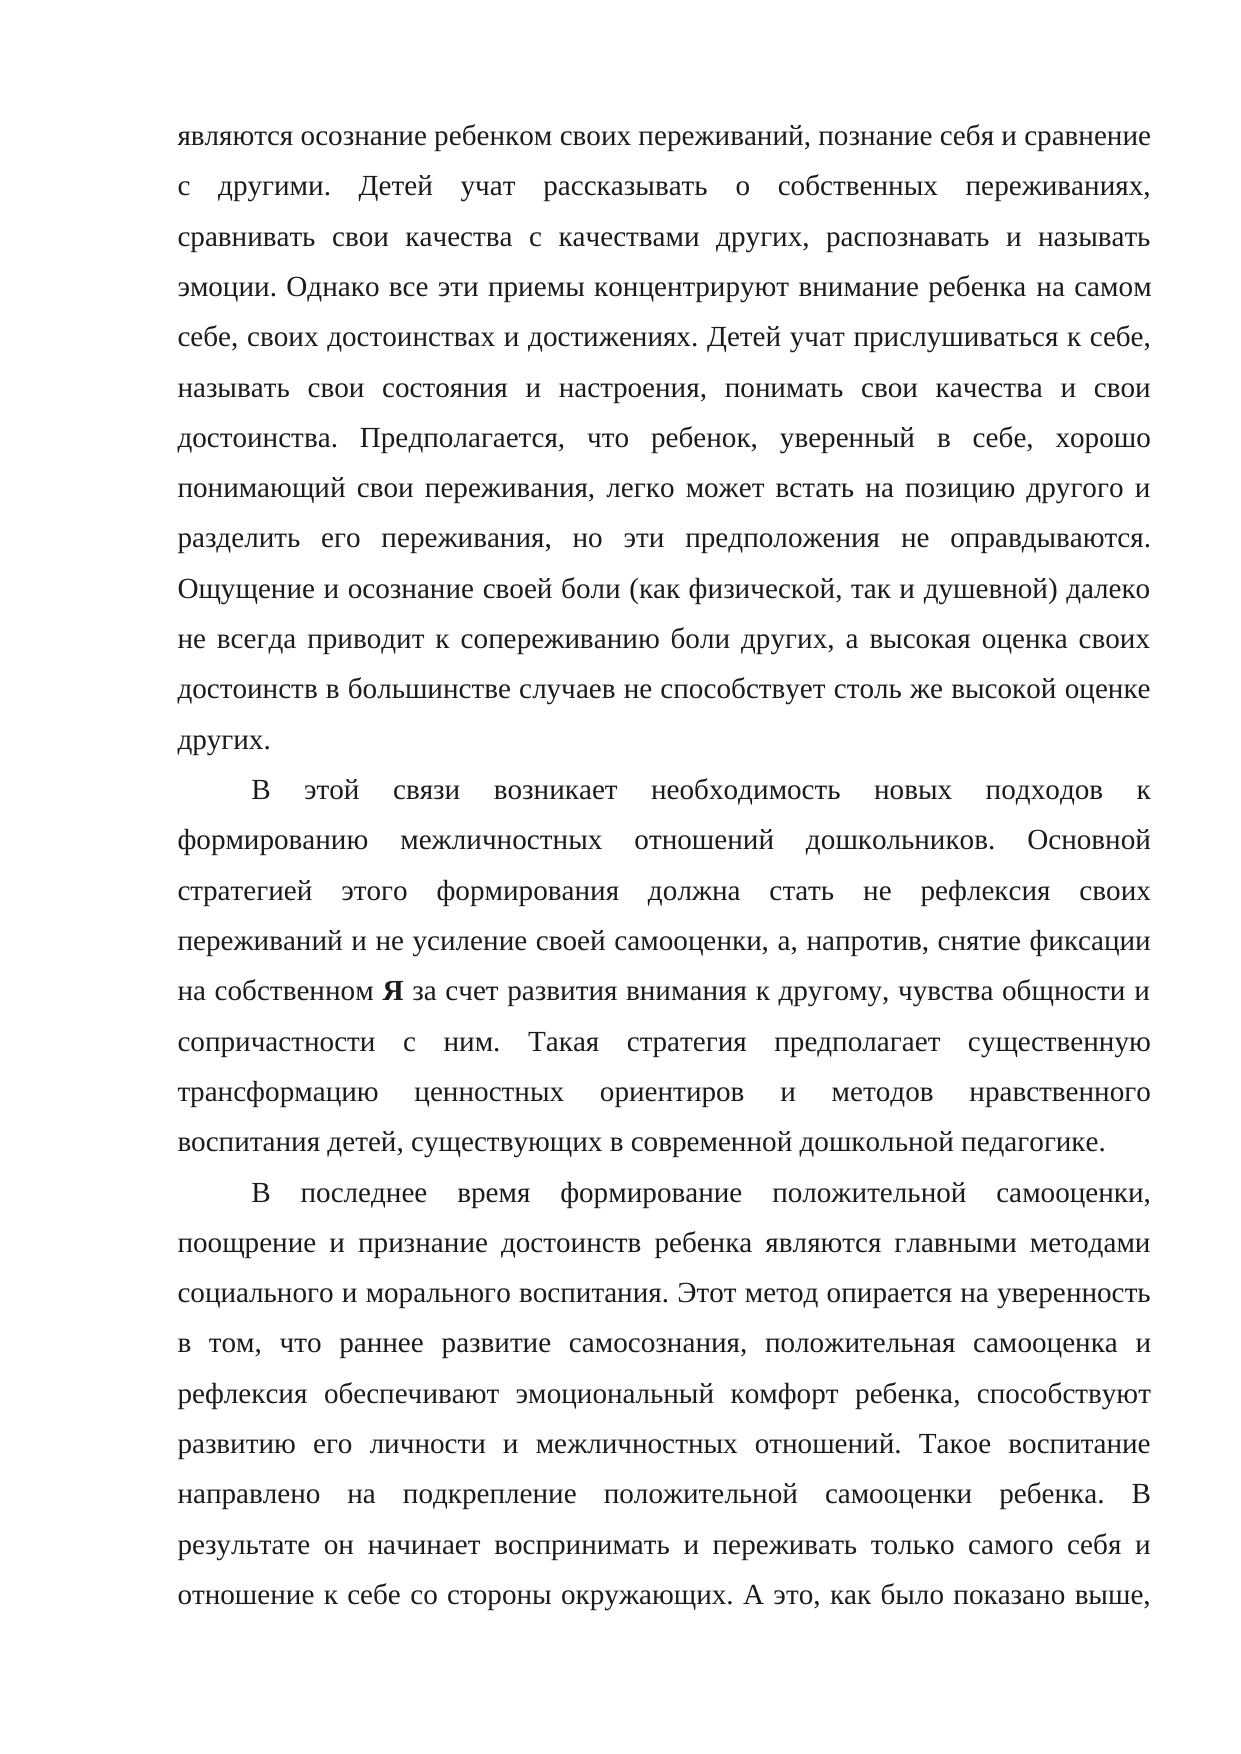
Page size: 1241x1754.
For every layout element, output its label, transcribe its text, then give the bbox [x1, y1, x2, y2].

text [177, 118, 1152, 755]
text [177, 1175, 1152, 1611]
text В этой связи возникает необходимость новых подходов к формированию межличностных отношений дошкольников. Основной стратегией этого формирования должна стать не рефлексия своих переживаний и не усиление своей самооценки, а, напротив, снятие фиксации на собственном Я за счет развития внимания к другому, чувства общности и сопричастности с ним. Такая стратегия предполагает существенную трансформацию ценностных ориентиров и методов нравственного воспитания детей, существующих в современной дошкольной педагогике. [177, 772, 1152, 1158]
